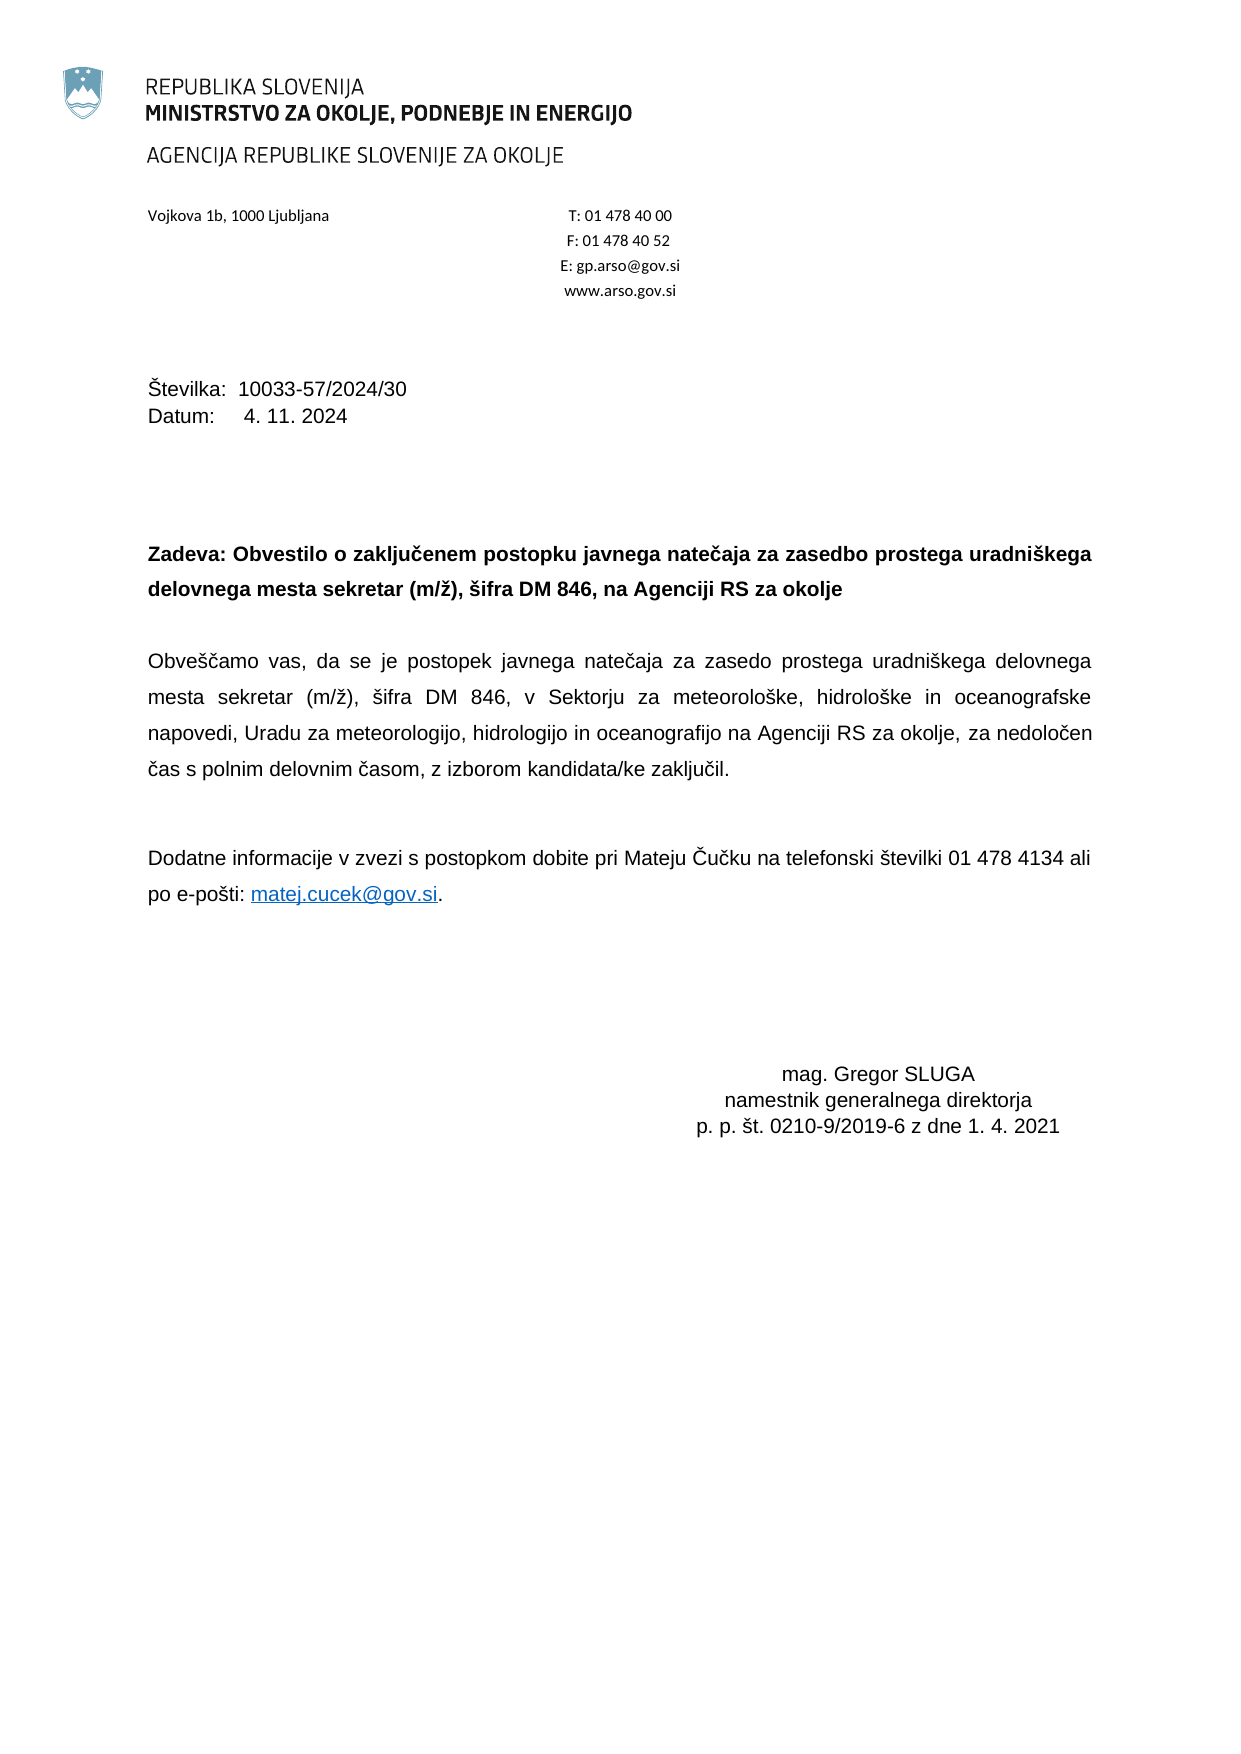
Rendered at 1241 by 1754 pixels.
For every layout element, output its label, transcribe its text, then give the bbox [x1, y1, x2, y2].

text Številka: 10033-57/2024/30 [148, 376, 1093, 400]
text p. p. št. 0210-9/2019-6 z dne 1. 4. 2021 [664, 1114, 1093, 1138]
text Obveščamo vas, da se je postopek javnega natečaja za zasedo prostega uradniškega delovnega mesta sekretar (m/ž), šifra DM 846, v Sektorju za meteorološke, hidrološke in oceanografske napovedi, Uradu za meteorologijo, hidrologijo in oceanografijo na Agenciji RS za okolje, za nedoločen čas s polnim delovnim časom, z izborom kandidata/ke zaključil. [148, 649, 1093, 781]
text namestnik generalnega direktorja [664, 1088, 1093, 1112]
text Zadeva: Obvestilo o zaključenem postopku javnega natečaja za zasedbo prostega uradniškega delovnega mesta sekretar (m/ž), šifra DM 846, na Agenciji RS za okolje [148, 541, 1093, 601]
text Datum: 4. 11. 2024 [148, 404, 1093, 428]
text mag. Gregor SLUGA [664, 1062, 1093, 1086]
text Dodatne informacije v zvezi s postopkom dobite pri Mateju Čučku na telefonski številki 01 478 4134 ali po e-pošti: matej.cucek@gov.si. [148, 846, 1093, 905]
